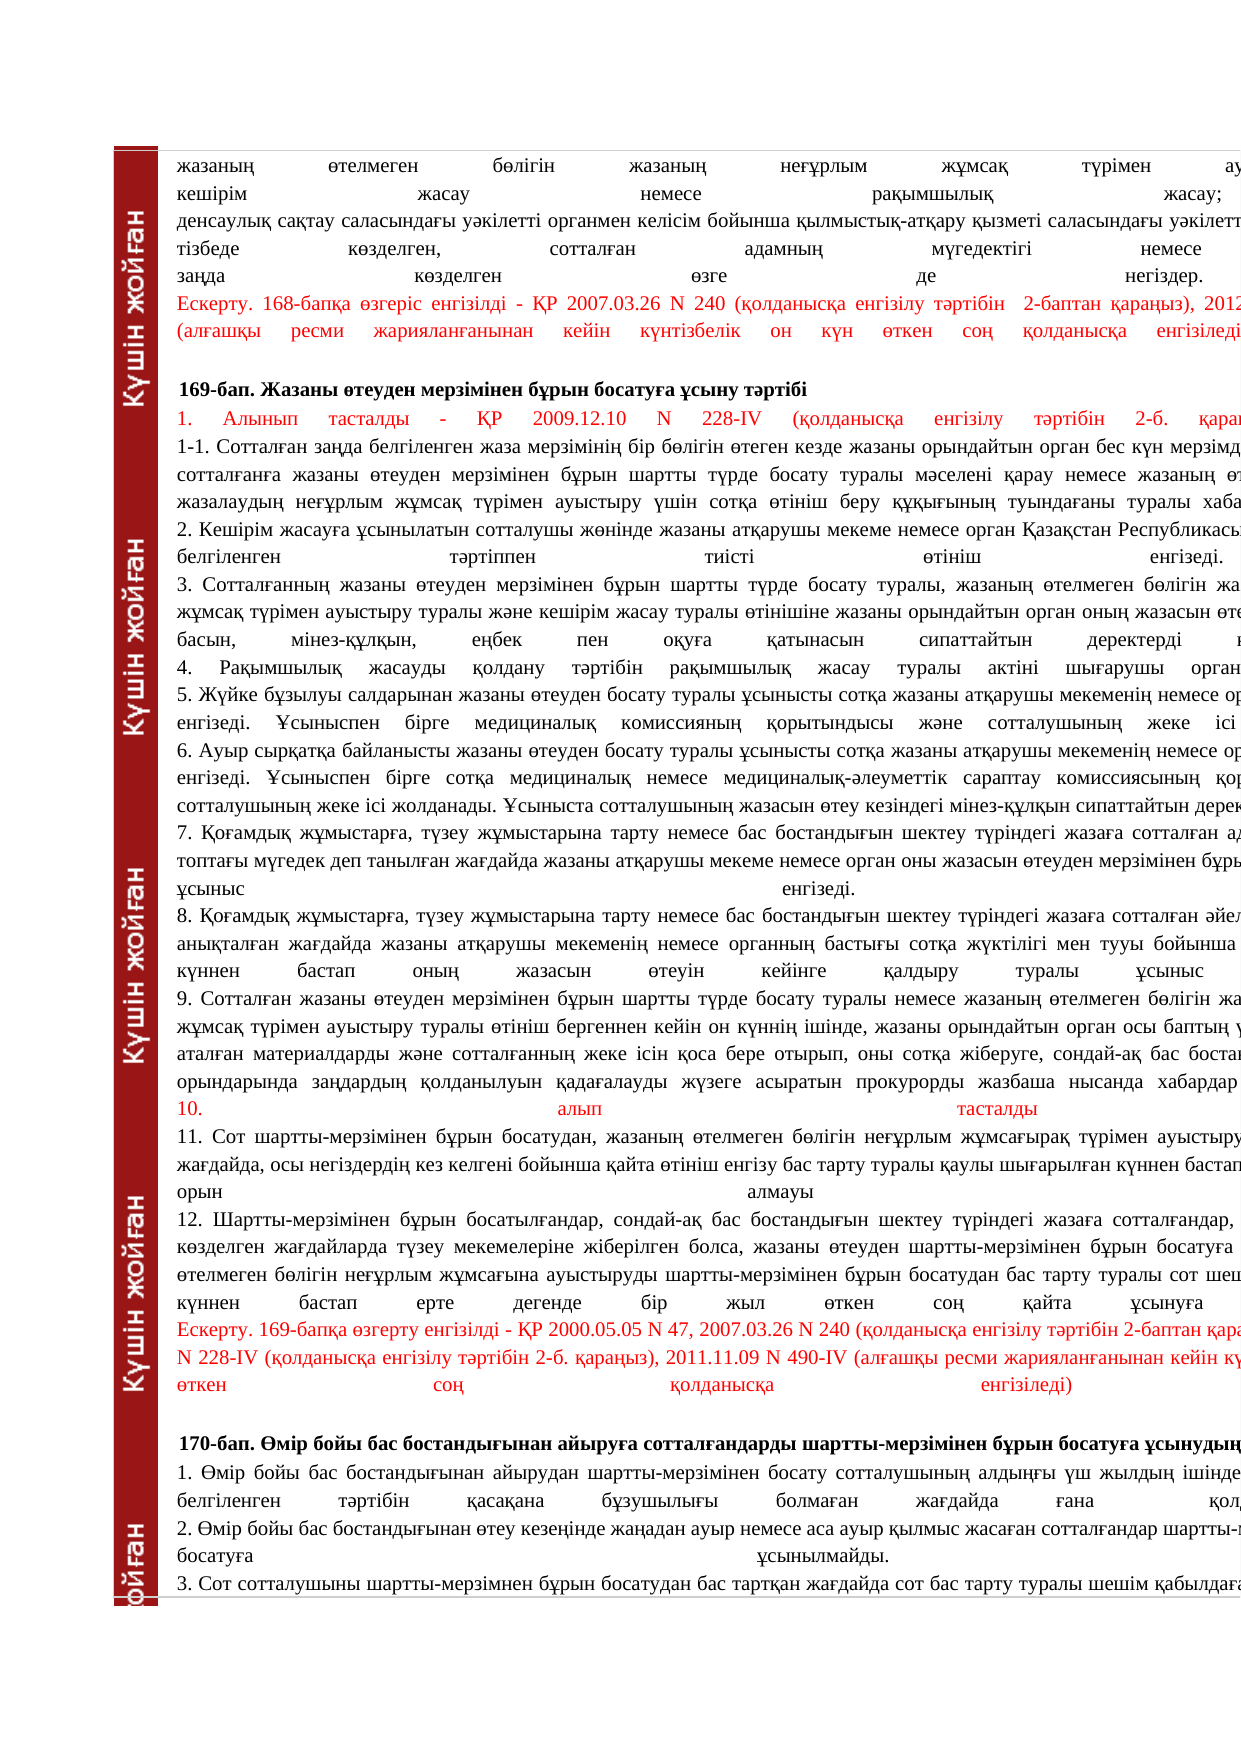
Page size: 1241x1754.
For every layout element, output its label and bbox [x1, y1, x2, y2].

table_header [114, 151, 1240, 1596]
picture [114, 1598, 158, 1606]
picture [114, 146, 158, 150]
